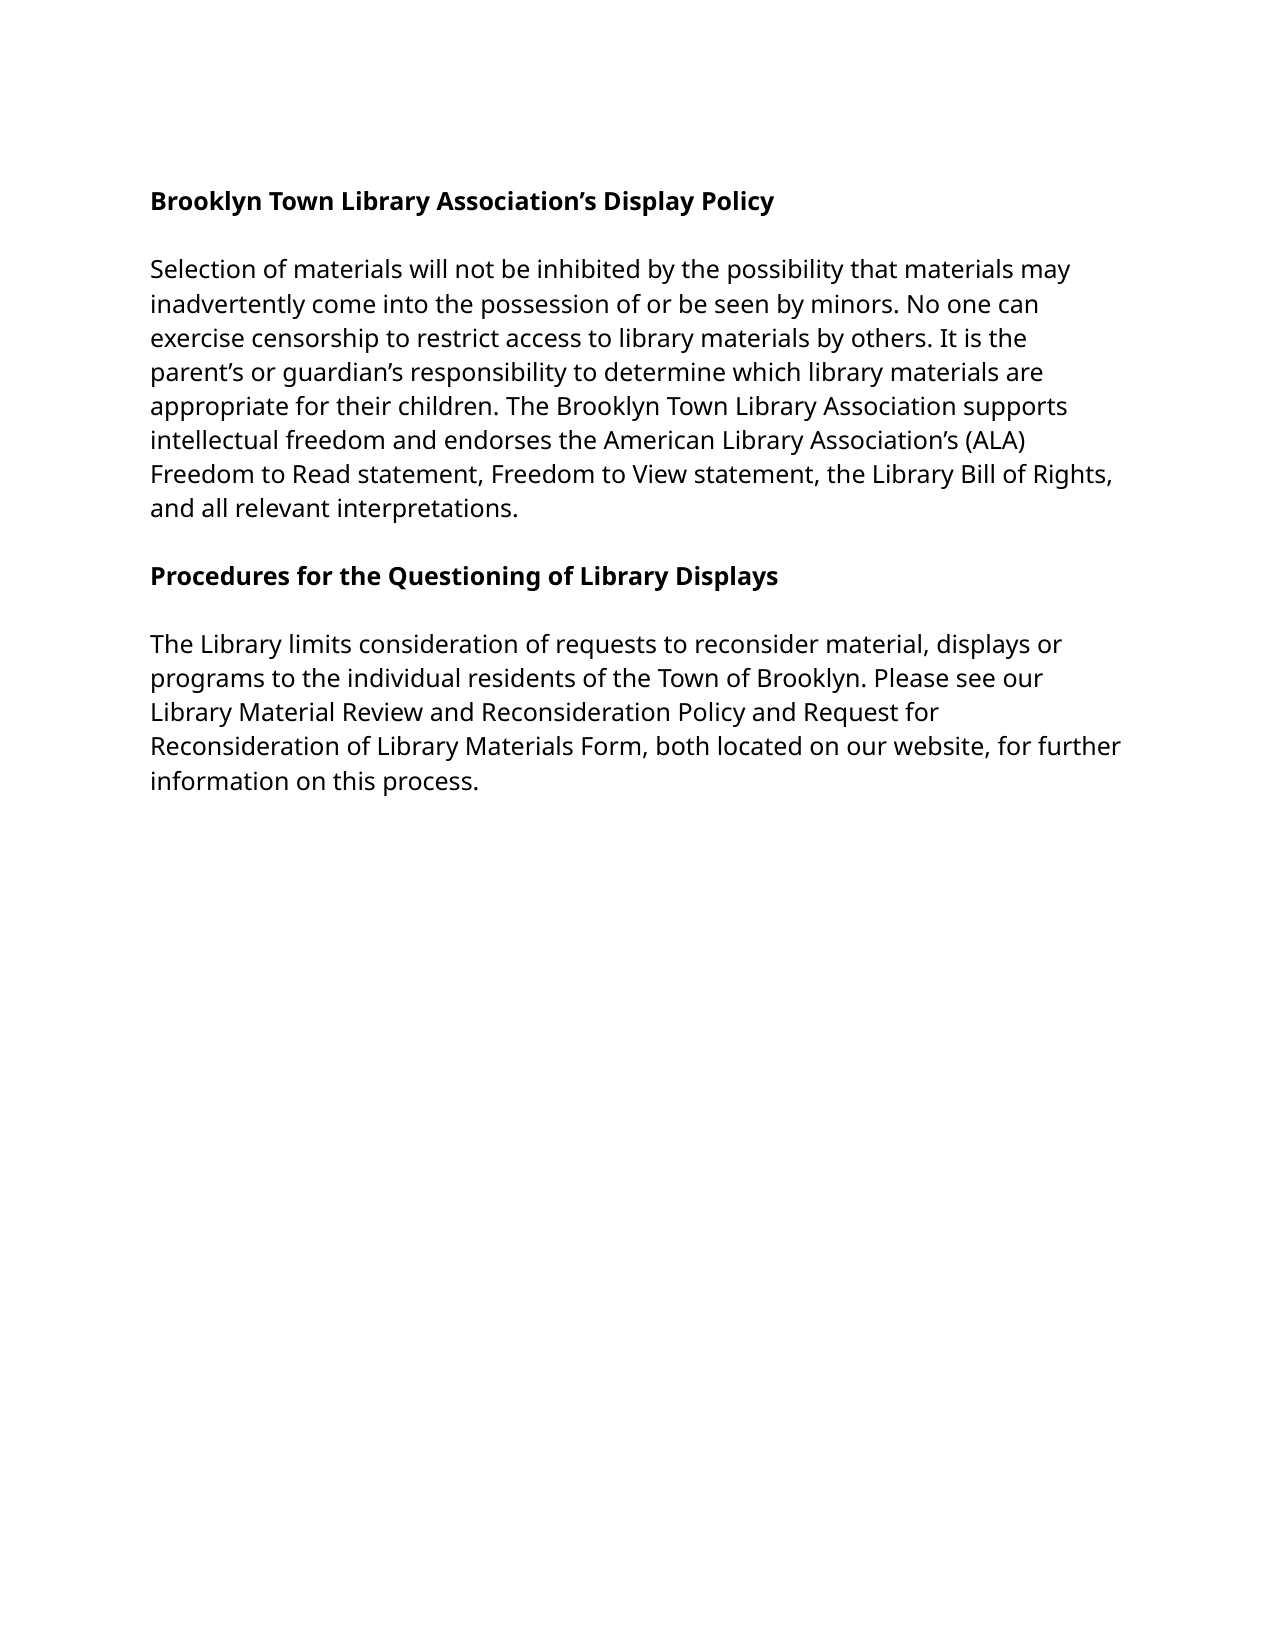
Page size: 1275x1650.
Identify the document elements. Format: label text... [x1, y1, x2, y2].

text The Library limits consideration of requests to reconsider material, displays or programs to the individual residents of the Town of Brooklyn. Please see our Library Material Review and Reconsideration Policy and Request for Reconsideration of Library Materials Form, both located on our website, for further information on this process. [150, 627, 1125, 797]
text Selection of materials will not be inhibited by the possibility that materials may inadvertently come into the possession of or be seen by minors. No one can exercise censorship to restrict access to library materials by others. It is the parent’s or guardian’s responsibility to determine which library materials are appropriate for their children. The Brooklyn Town Library Association supports intellectual freedom and endorses the American Library Association’s (ALA) Freedom to Read statement, Freedom to View statement, the Library Bill of Rights, and all relevant interpretations. [150, 252, 1125, 525]
text Brooklyn Town Library Association’s Display Policy [150, 184, 1125, 218]
text Procedures for the Questioning of Library Displays [150, 559, 1125, 593]
